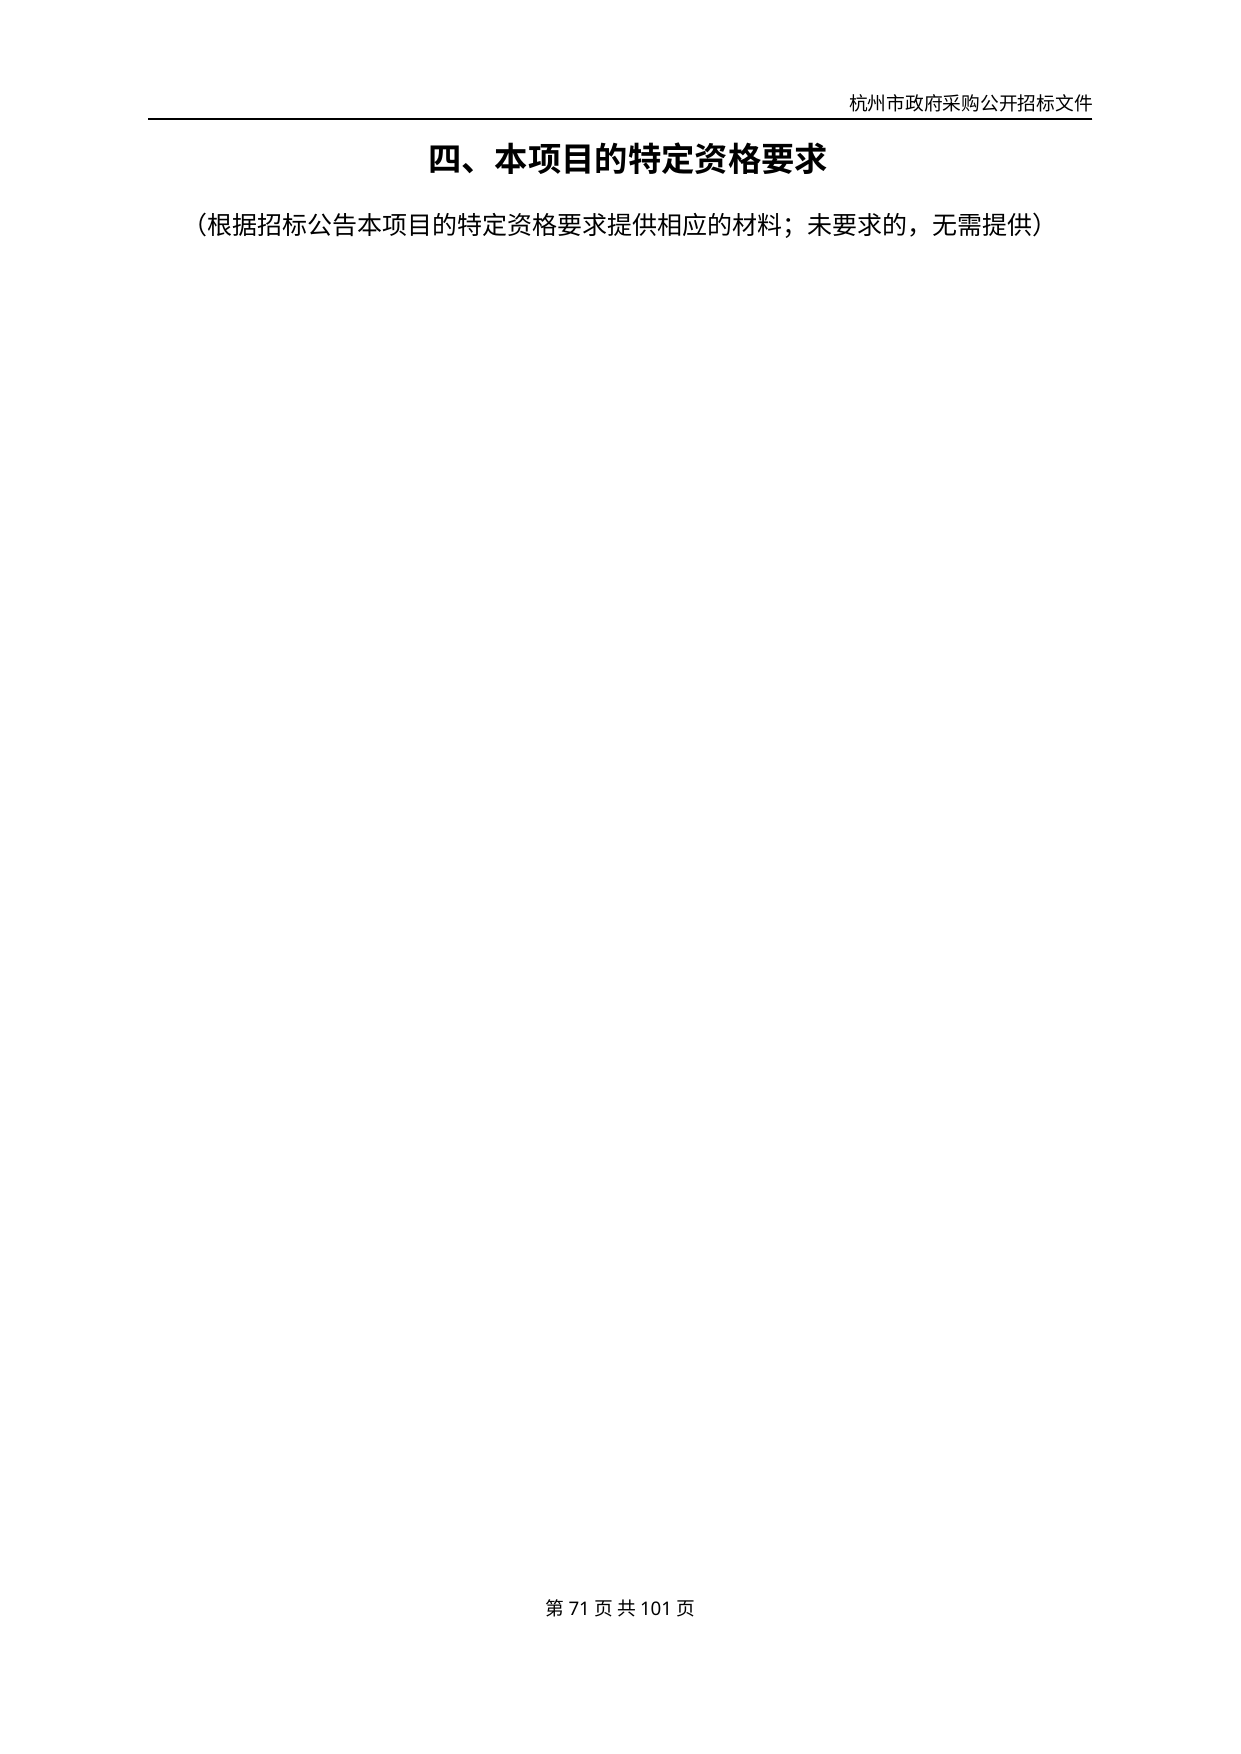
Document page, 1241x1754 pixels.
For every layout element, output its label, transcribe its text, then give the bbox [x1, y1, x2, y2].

text 四、本项目的特定资格要求 [163, 133, 1092, 181]
text （根据招标公告本项目的特定资格要求提供相应的材料；未要求的，无需提供） [148, 205, 1092, 241]
